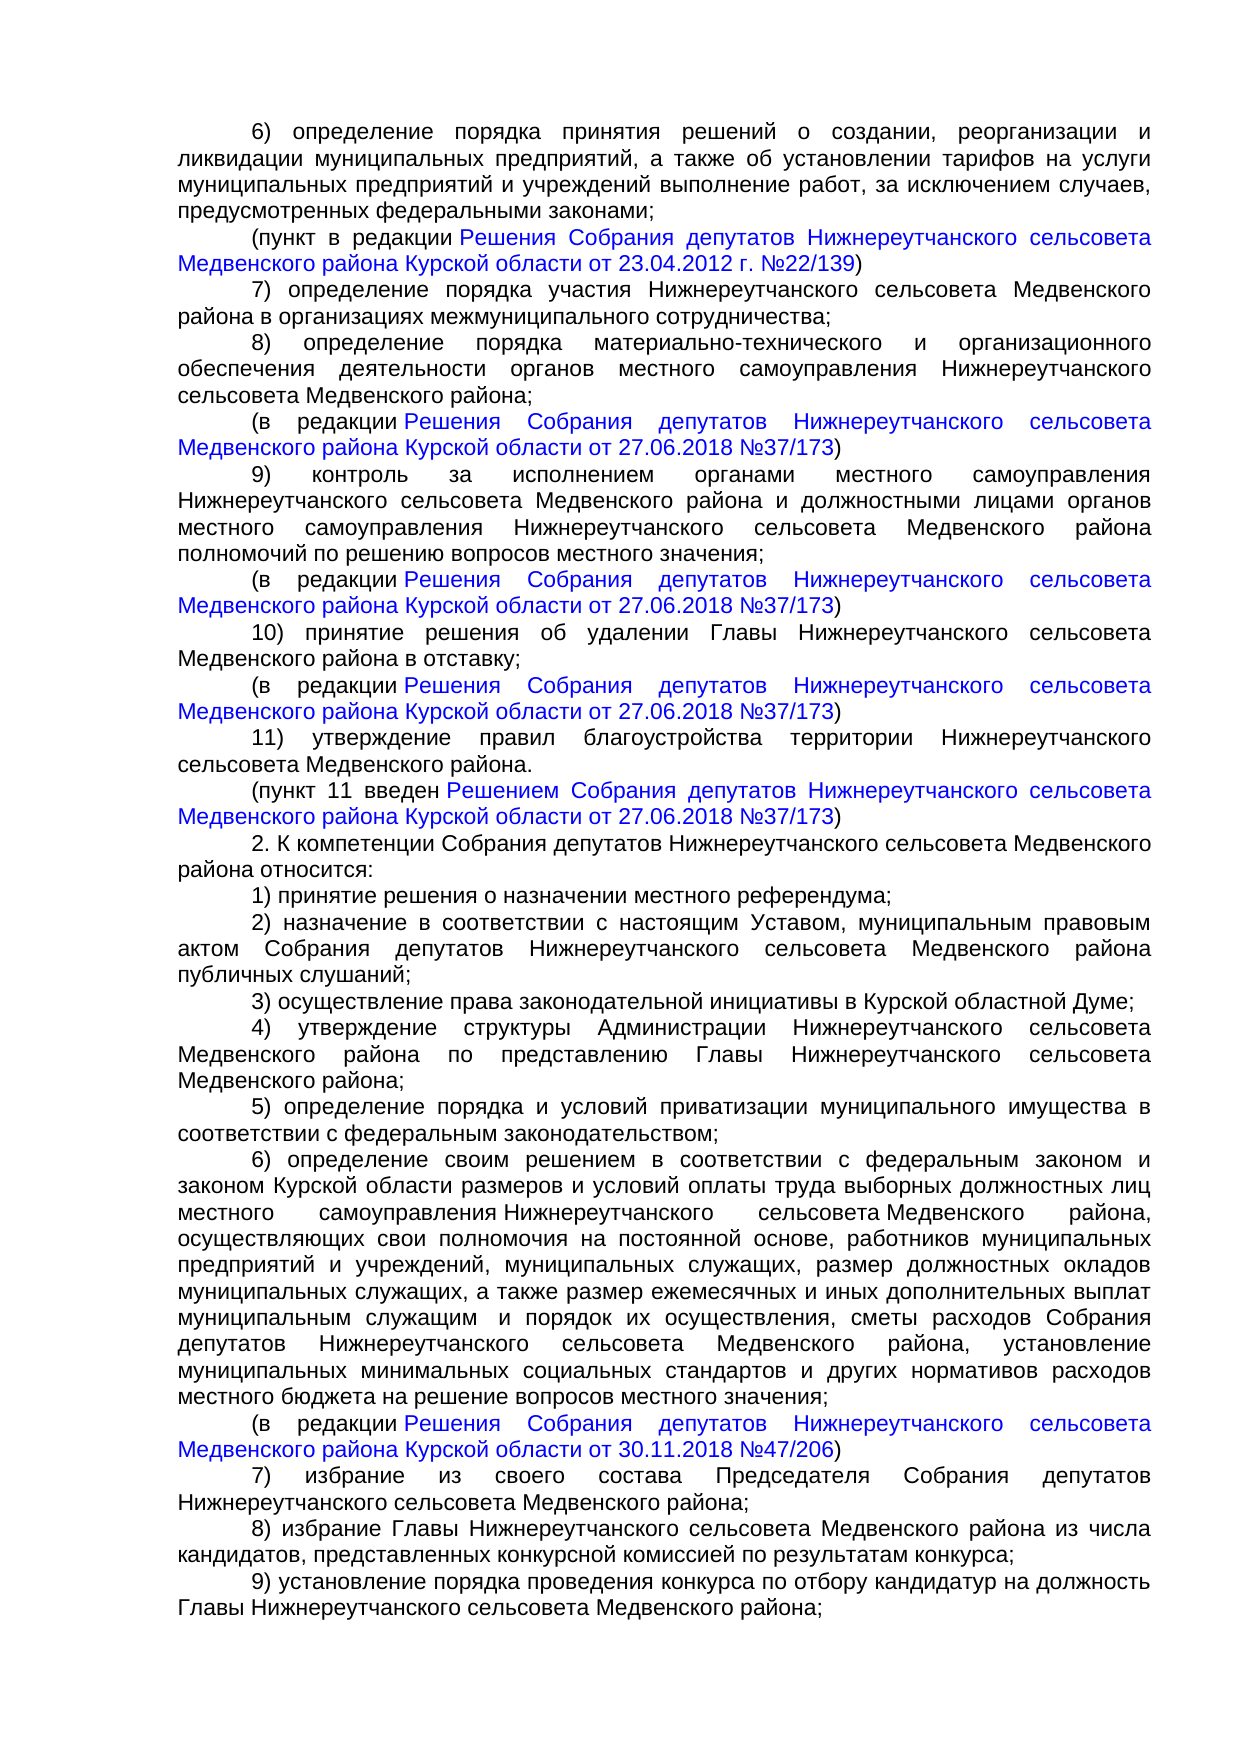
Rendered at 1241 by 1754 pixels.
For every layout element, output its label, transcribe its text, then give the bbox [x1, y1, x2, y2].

text (в редакции Решения Собрания депутатов Нижнереутчанского сельсовета Медвенского района Курской области от 27.06.2018 №37/173) [177, 672, 1152, 724]
text 1) принятие решения о назначении местного референдума; [177, 882, 1152, 909]
text 9) установление порядка проведения конкурса по отбору кандидатур на должность Главы Нижнереутчанского сельсовета Медвенского района; [177, 1568, 1152, 1620]
text (пункт в редакции Решения Собрания депутатов Нижнереутчанского сельсовета Медвенского района Курской области от 23.04.2012 г. №22/139) [177, 223, 1152, 276]
text 2. К компетенции Собрания депутатов Нижнереутчанского сельсовета Медвенского района относится: [177, 830, 1152, 882]
text (в редакции Решения Собрания депутатов Нижнереутчанского сельсовета Медвенского района Курской области от 27.06.2018 №37/173) [177, 566, 1152, 619]
text 6) определение порядка принятия решений о создании, реорганизации и ликвидации муниципальных предприятий, а также об установлении тарифов на услуги муниципальных предприятий и учреждений выполнение работ, за исключением случаев, предусмотренных федеральными законами; [177, 118, 1152, 223]
text 4) утверждение структуры Администрации Нижнереутчанского сельсовета Медвенского района по представлению Главы Нижнереутчанского сельсовета Медвенского района; [177, 1014, 1152, 1093]
text 3) осуществление права законодательной инициативы в Курской областной Думе; [177, 988, 1152, 1014]
text 8) избрание Главы Нижнереутчанского сельсовета Медвенского района из числа кандидатов, представленных конкурсной комиссией по результатам конкурса; [177, 1515, 1152, 1568]
text (в редакции Решения Собрания депутатов Нижнереутчанского сельсовета Медвенского района Курской области от 30.11.2018 №47/206) [177, 1409, 1152, 1462]
text (в редакции Решения Собрания депутатов Нижнереутчанского сельсовета Медвенского района Курской области от 27.06.2018 №37/173) [177, 408, 1152, 461]
text 2) назначение в соответствии с настоящим Уставом, муниципальным правовым актом Собрания депутатов Нижнереутчанского сельсовета Медвенского района публичных слушаний; [177, 909, 1152, 988]
text (пункт 11 введен Решением Собрания депутатов Нижнереутчанского сельсовета Медвенского района Курской области от 27.06.2018 №37/173) [177, 777, 1152, 830]
text 5) определение порядка и условий приватизации муниципального имущества в соответствии с федеральным законодательством; [177, 1093, 1152, 1146]
text 7) определение порядка участия Нижнереутчанского сельсовета Медвенского района в организациях межмуниципального сотрудничества; [177, 276, 1152, 329]
text 7) избрание из своего состава Председателя Собрания депутатов Нижнереутчанского сельсовета Медвенского района; [177, 1462, 1152, 1515]
text 8) определение порядка материально-технического и организационного обеспечения деятельности органов местного самоуправления Нижнереутчанского сельсовета Медвенского района; [177, 329, 1152, 408]
text 11) утверждение правил благоустройства территории Нижнереутчанского сельсовета Медвенского района. [177, 724, 1152, 777]
text 10) принятие решения об удалении Главы Нижнереутчанского сельсовета Медвенского района в отставку; [177, 619, 1152, 672]
text 9) контроль за исполнением органами местного самоуправления Нижнереутчанского сельсовета Медвенского района и должностными лицами органов местного самоуправления Нижнереутчанского сельсовета Медвенского района полномочий по решению вопросов местного значения; [177, 461, 1152, 566]
text 6) определение своим решением в соответствии с федеральным законом и законом Курской области размеров и условий оплаты труда выборных должностных лиц местного самоуправления Нижнереутчанского сельсовета Медвенского района, осуществляющих свои полномочия на постоянной основе, работников муниципальных предприятий и учреждений, муниципальных служащих, размер должностных окладов муниципальных служащих, а также размер ежемесячных и иных дополнительных выплат муниципальным служащим и порядок их осуществления, сметы расходов Собрания депутатов Нижнереутчанского сельсовета Медвенского района, установление муниципальных минимальных социальных стандартов и других нормативов расходов местного бюджета на решение вопросов местного значения; [177, 1146, 1152, 1409]
